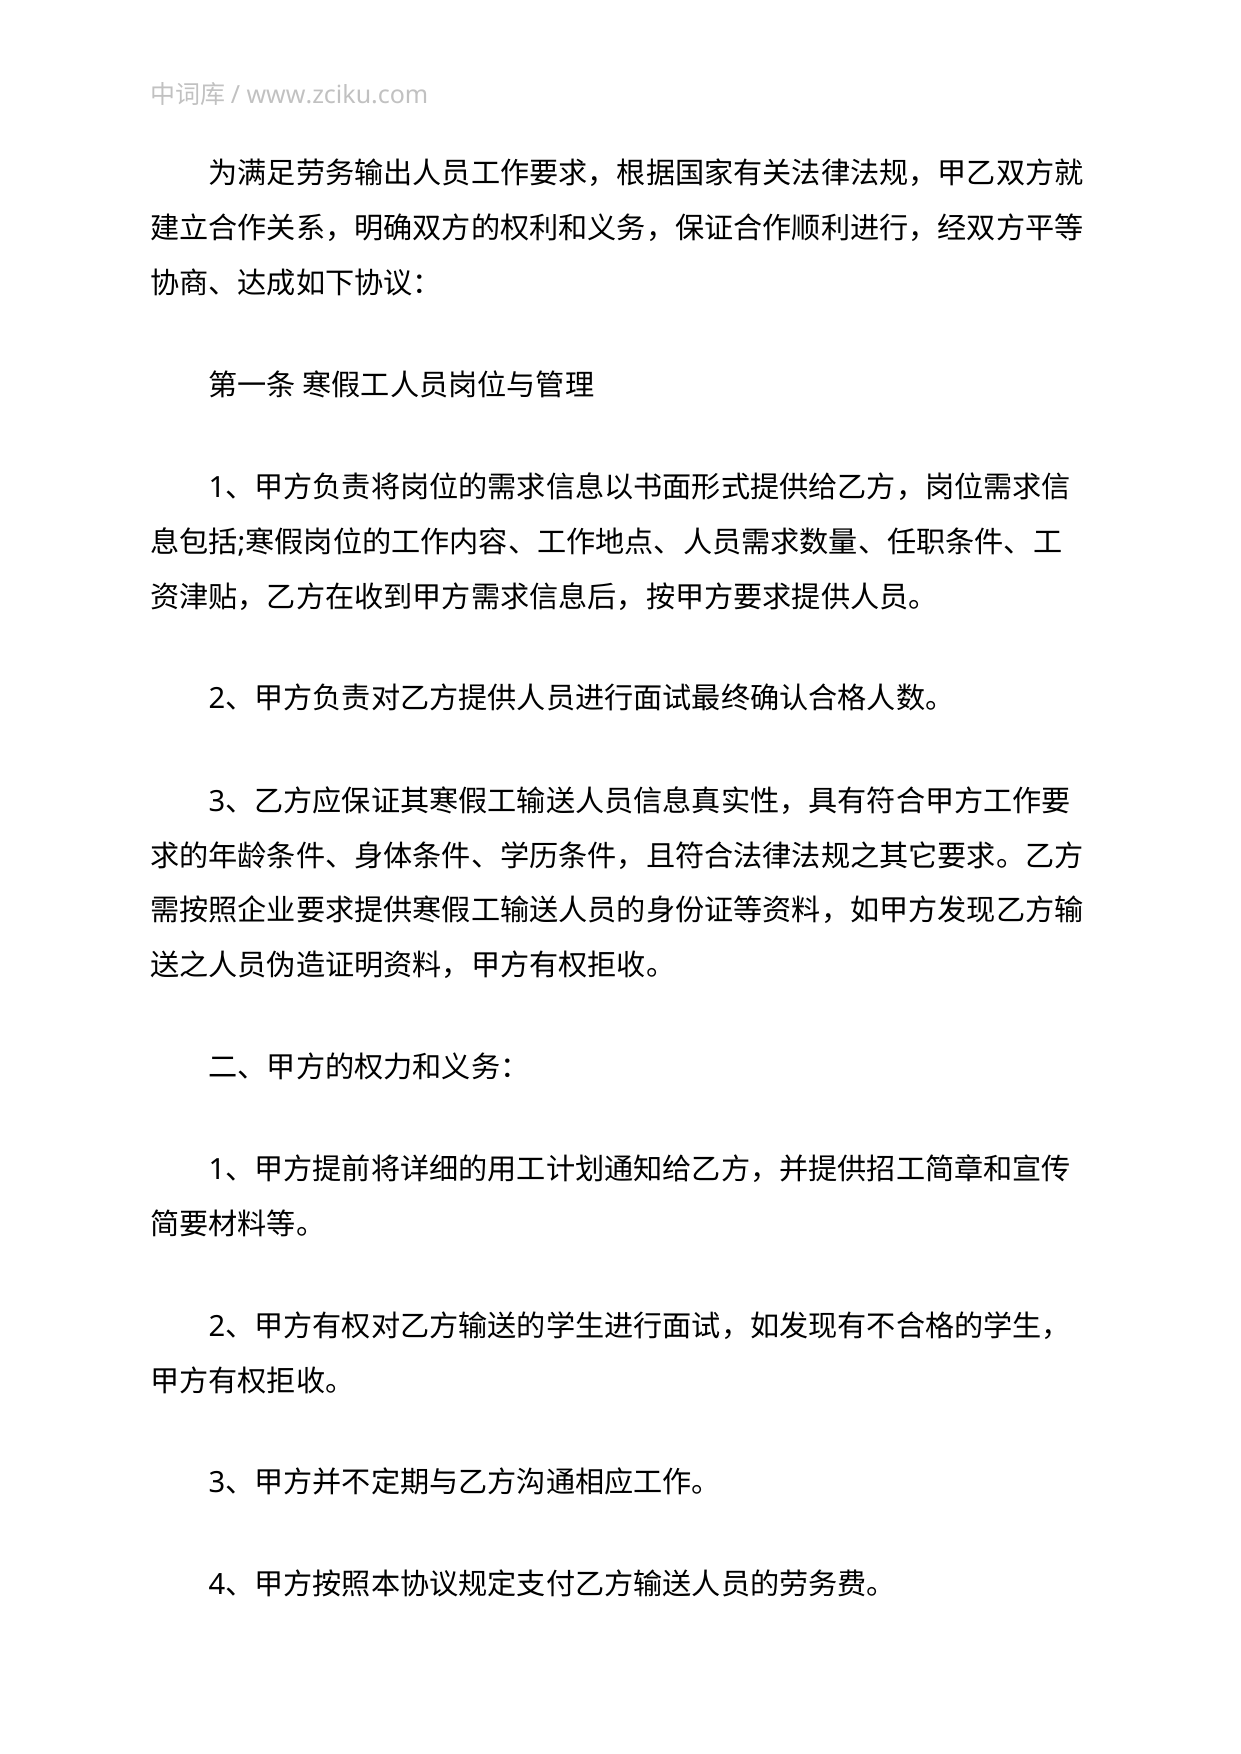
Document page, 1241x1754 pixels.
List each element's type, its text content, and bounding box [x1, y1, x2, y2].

text 3、乙方应保证其寒假工输送人员信息真实性，具有符合甲方工作要求的年龄条件、身体条件、学历条件，且符合法律法规之其它要求。乙方需按照企业要求提供寒假工输送人员的身份证等资料，如甲方发现乙方输送之人员伪造证明资料，甲方有权拒收。 [150, 777, 1090, 984]
text 二、甲方的权力和义务： [150, 1044, 1090, 1086]
text 1、甲方负责将岗位的需求信息以书面形式提供给乙方，岗位需求信息包括;寒假岗位的工作内容、工作地点、人员需求数量、任职条件、工资津贴，乙方在收到甲方需求信息后，按甲方要求提供人员。 [150, 463, 1090, 616]
text 第一条 寒假工人员岗位与管理 [150, 362, 1090, 404]
text 为满足劳务输出人员工作要求，根据国家有关法律法规，甲乙双方就建立合作关系，明确双方的权利和义务，保证合作顺利进行，经双方平等协商、达成如下协议： [150, 150, 1090, 302]
text 2、甲方有权对乙方输送的学生进行面试，如发现有不合格的学生，甲方有权拒收。 [150, 1302, 1090, 1399]
text 3、甲方并不定期与乙方沟通相应工作。 [150, 1459, 1090, 1501]
text 1、甲方提前将详细的用工计划通知给乙方，并提供招工简章和宣传简要材料等。 [150, 1145, 1090, 1243]
text 2、甲方负责对乙方提供人员进行面试最终确认合格人数。 [150, 675, 1090, 717]
text 4、甲方按照本协议规定支付乙方输送人员的劳务费。 [150, 1561, 1090, 1603]
